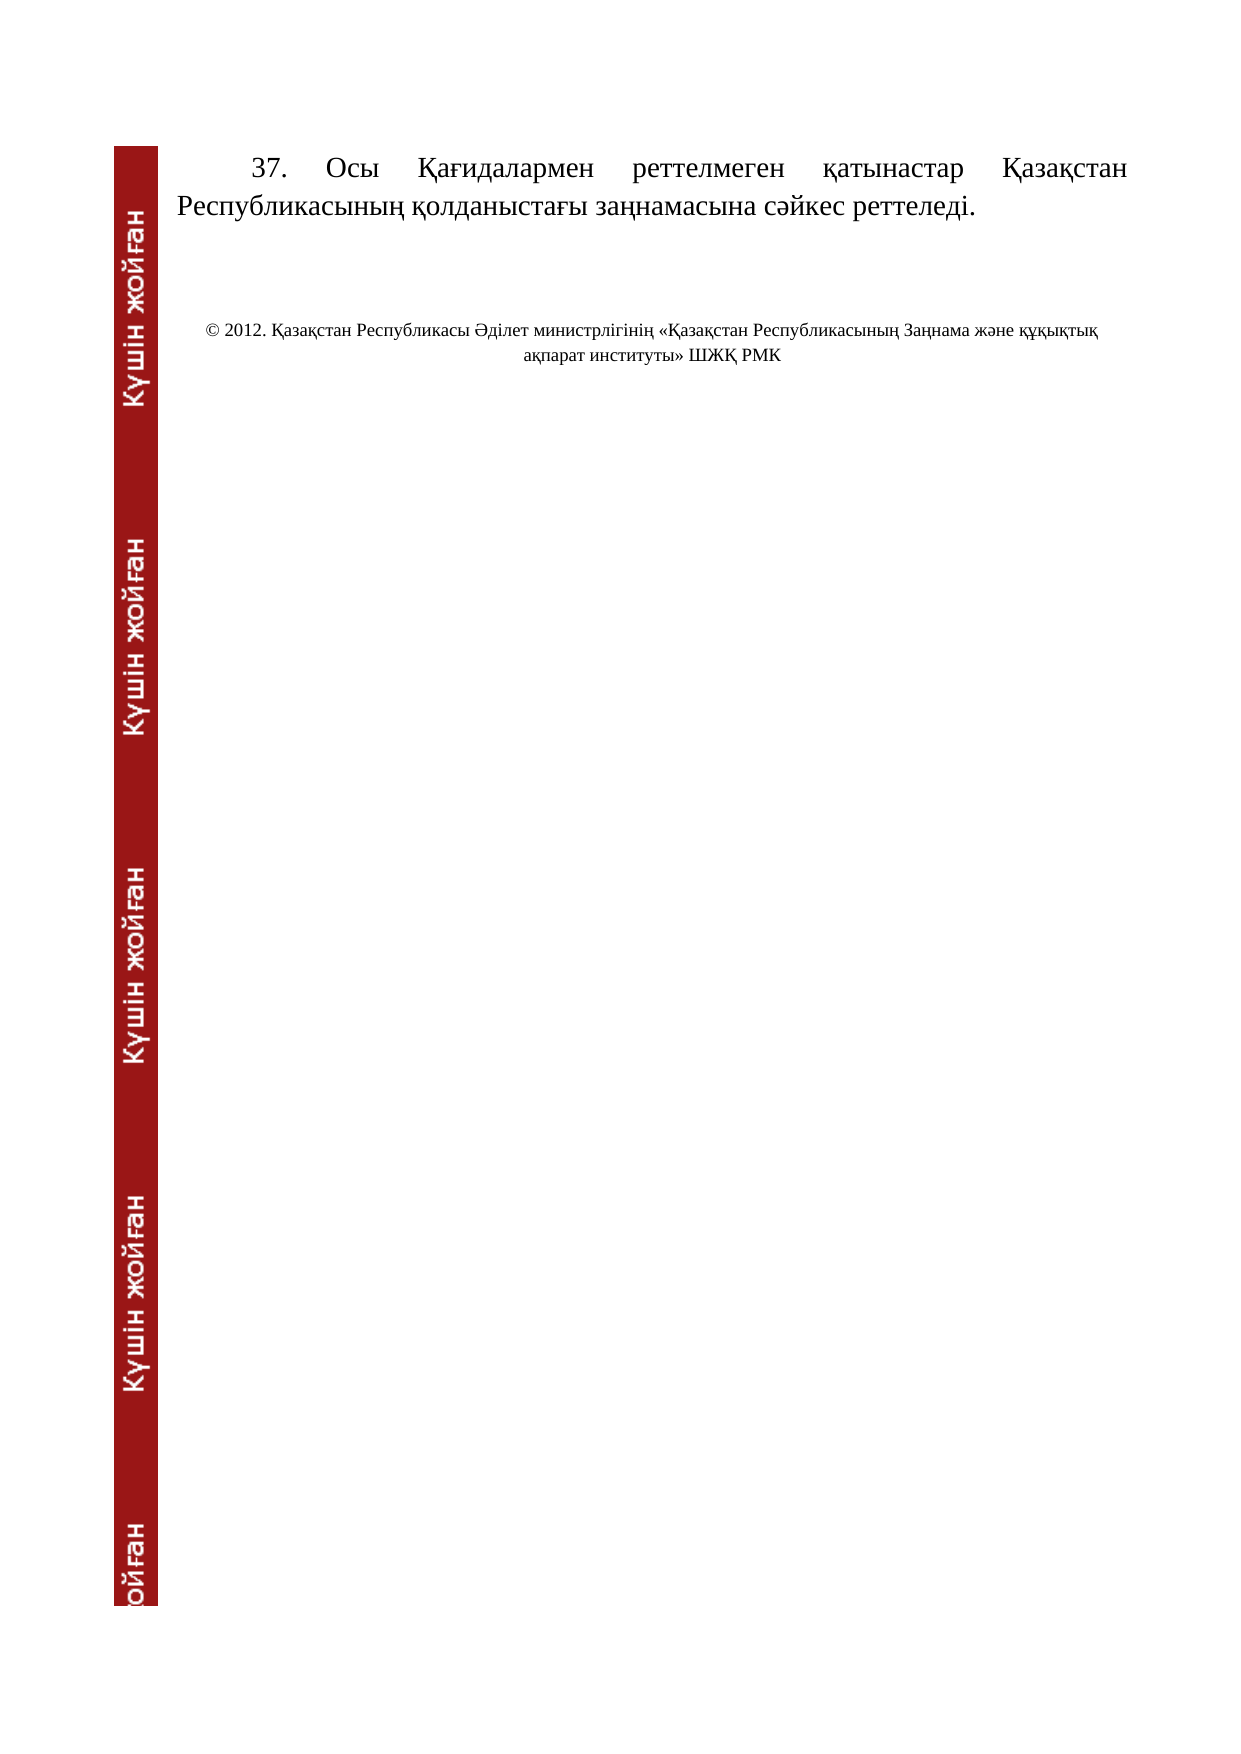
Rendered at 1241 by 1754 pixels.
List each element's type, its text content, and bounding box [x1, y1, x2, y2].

picture [114, 146, 158, 150]
text © 2012. Қазақстан Республикасы Әділет министрлігінің «Қазақстан Республикасының Заңнама және құқықтық ақпарат институты» ШЖҚ РМК [112, 319, 1128, 365]
picture [114, 365, 158, 1606]
picture [114, 222, 158, 319]
